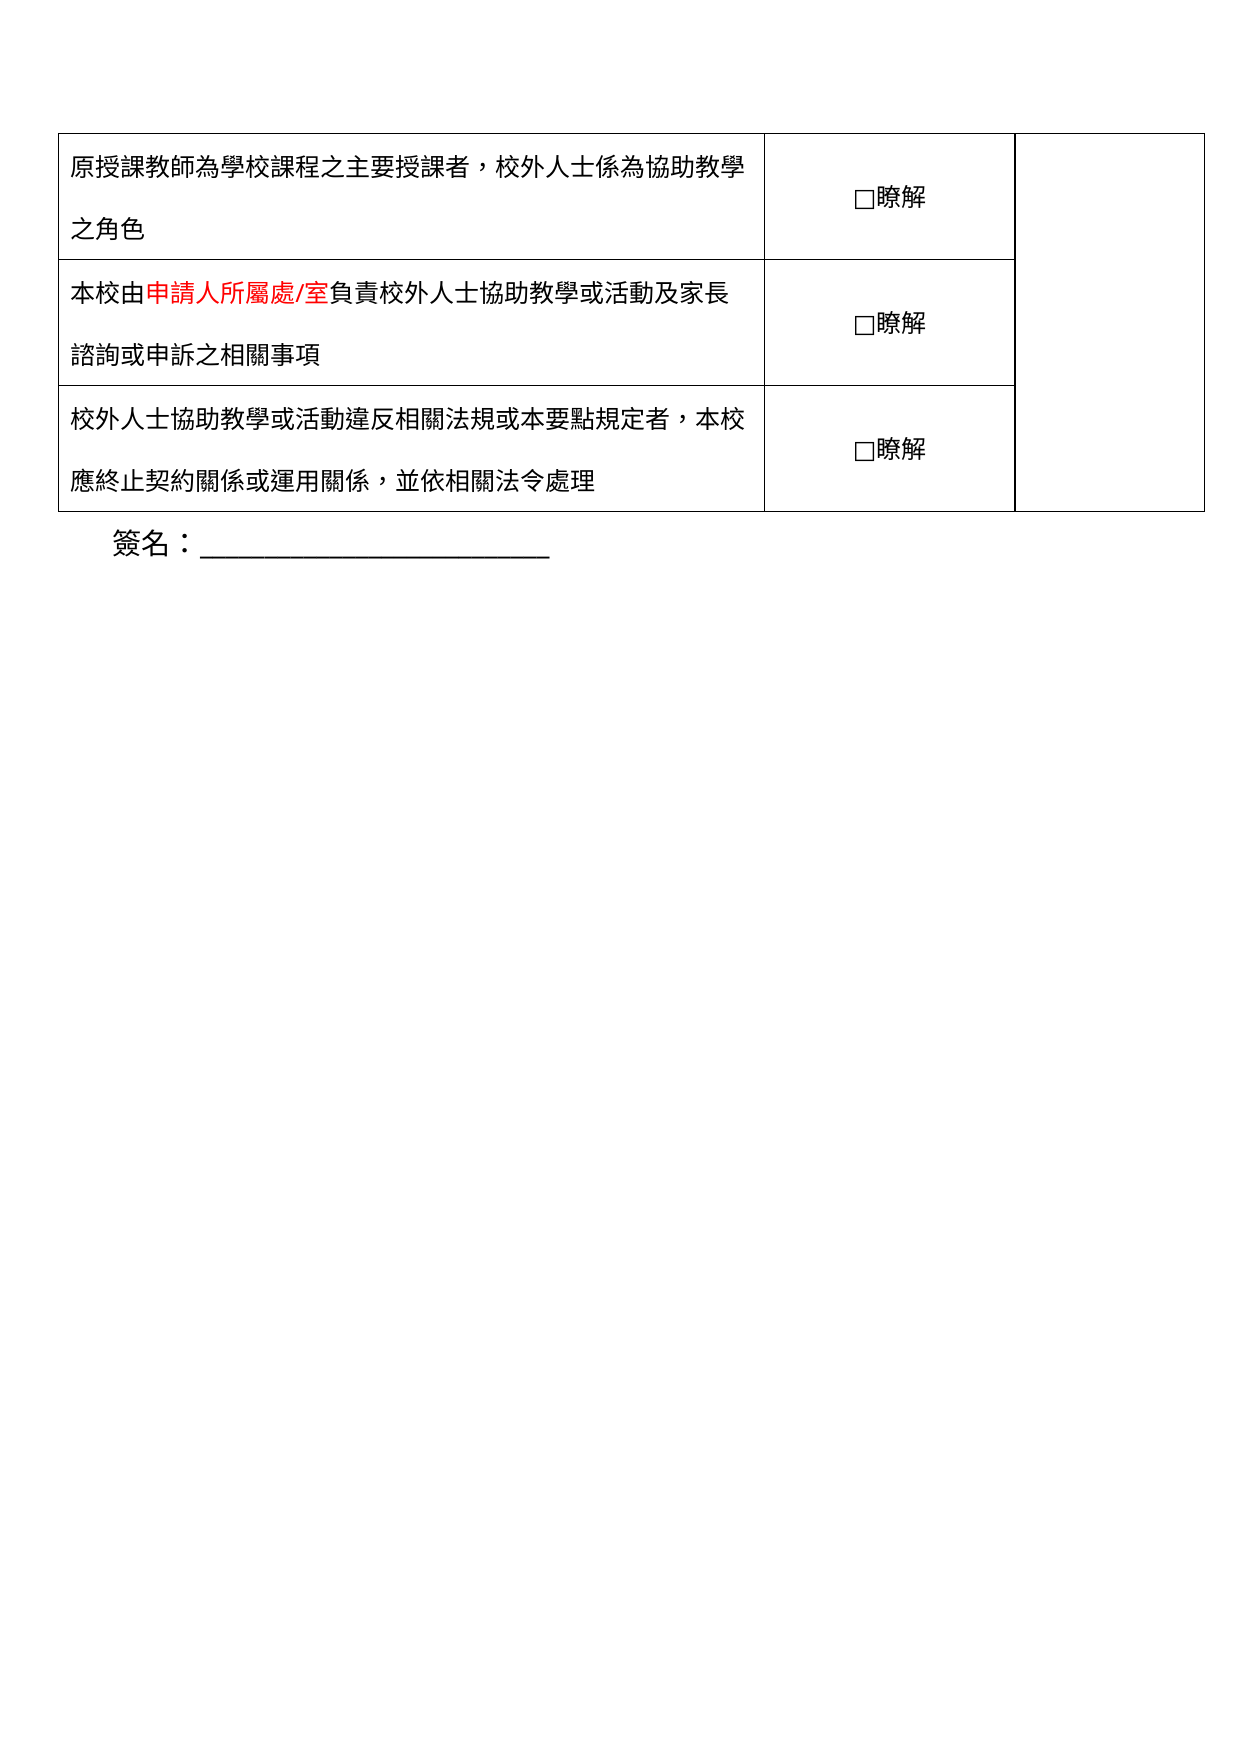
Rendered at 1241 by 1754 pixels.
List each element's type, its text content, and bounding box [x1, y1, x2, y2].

table_cell 校外人士協助教學或活動違反相關法規或本要點規定者，本校應終止契約關係或運用關係，並依相關法令處理 [59, 386, 764, 511]
table_cell □瞭解 [765, 134, 1014, 259]
table_cell □瞭解 [765, 260, 1014, 385]
table_cell □瞭解 [765, 386, 1014, 511]
table_cell 原授課教師為學校課程之主要授課者，校外人士係為協助教學之角色 [59, 134, 764, 259]
table_cell 本校由申請人所屬處/室負責校外人士協助教學或活動及家長諮詢或申訴之相關事項 [59, 260, 764, 385]
text 簽名：___________________________ [112, 512, 1128, 574]
